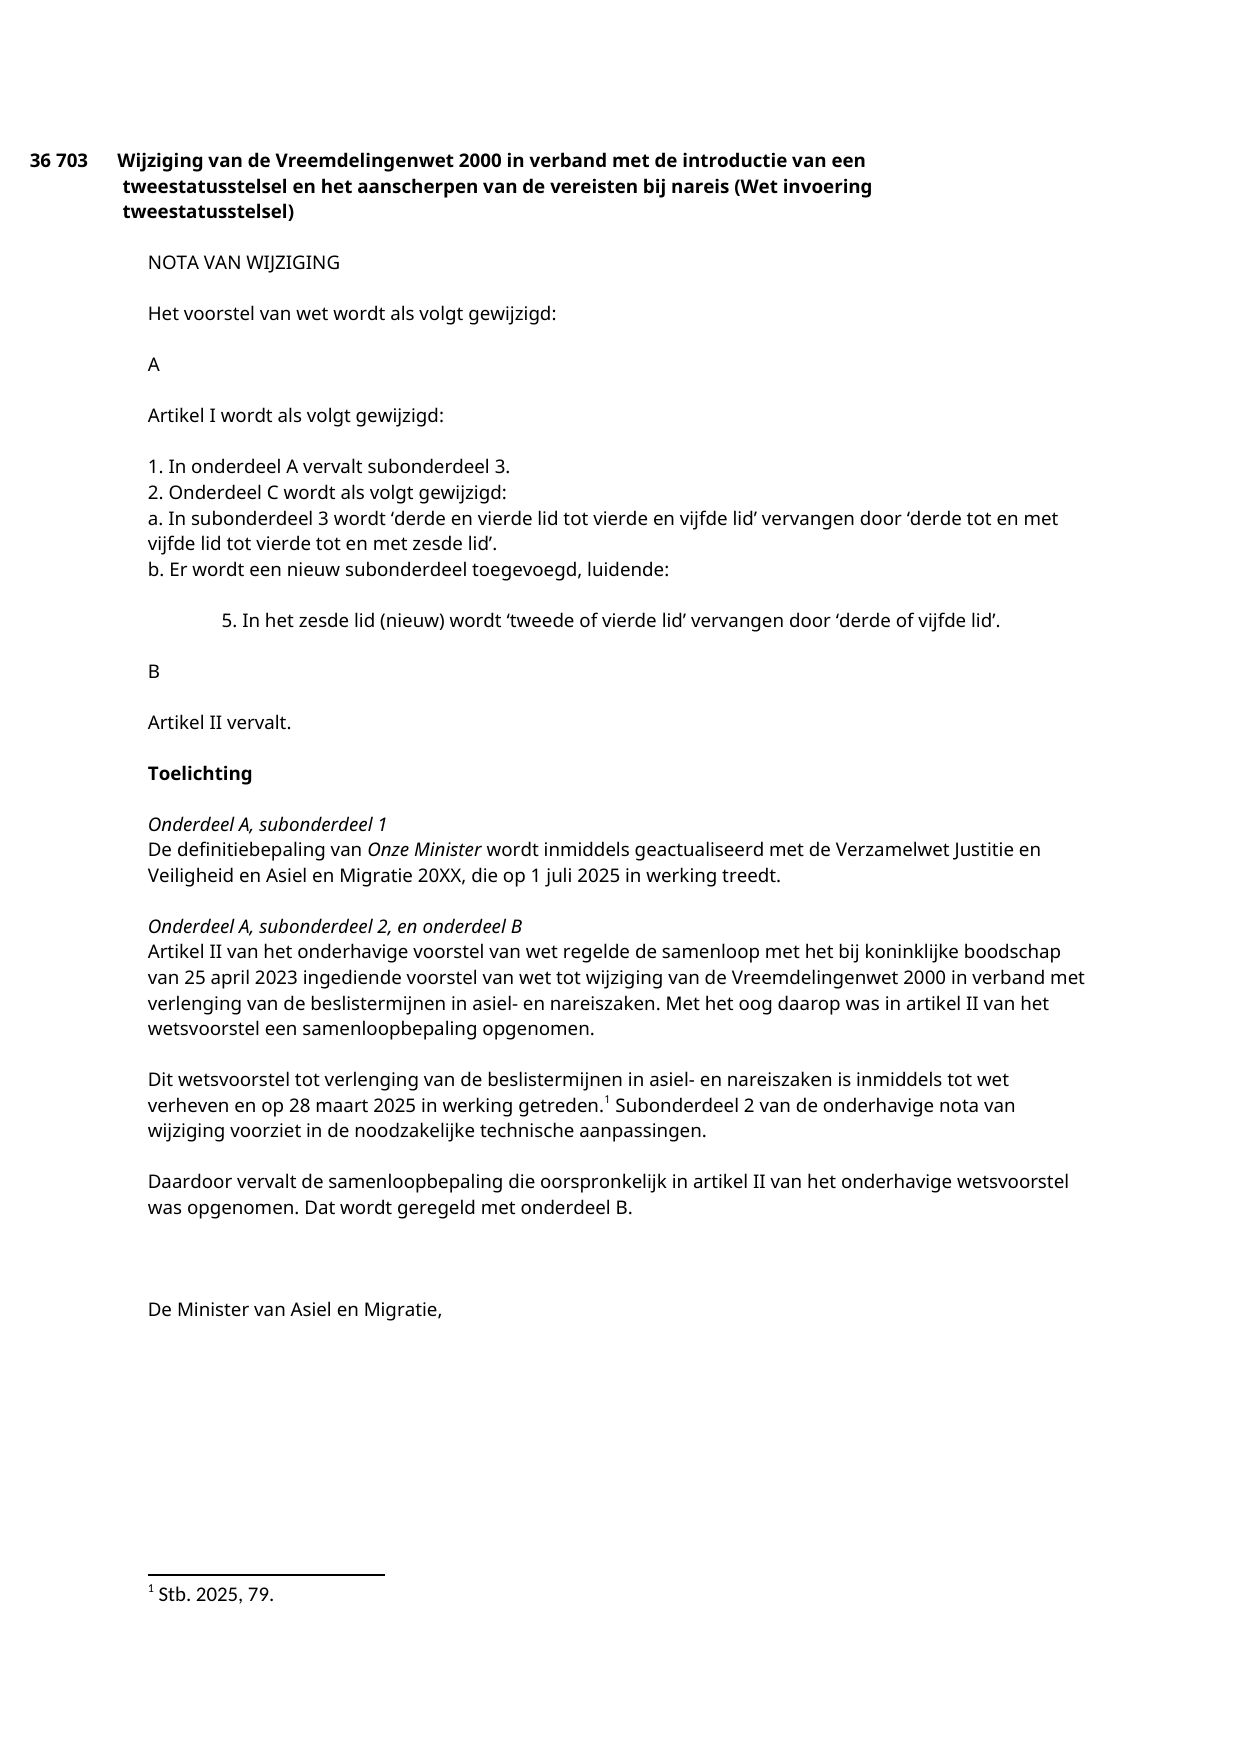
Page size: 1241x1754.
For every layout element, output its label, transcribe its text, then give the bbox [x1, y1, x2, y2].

text Artikel II vervalt. [148, 709, 1093, 734]
text Daardoor vervalt de samenloopbepaling die oorspronkelijk in artikel II van het onderhavige wetsvoorstel was opgenomen. Dat wordt geregeld met onderdeel B. [148, 1168, 1093, 1219]
text 1. In onderdeel A vervalt subonderdeel 3. [148, 454, 1093, 479]
text a. In subonderdeel 3 wordt ‘derde en vierde lid tot vierde en vijfde lid’ vervangen door ‘derde tot en met vijfde lid tot vierde tot en met zesde lid’. [148, 505, 1093, 556]
text Artikel I wordt als volgt gewijzigd: [148, 403, 1093, 428]
text A [148, 352, 1093, 377]
text De Minister van Asiel en Migratie, [148, 1296, 1093, 1322]
text De definitiebepaling van Onze Minister wordt inmiddels geactualiseerd met de Verzamelwet Justitie en Veiligheid en Asiel en Migratie 20XX, die op 1 juli 2025 in werking treedt. [148, 837, 1093, 888]
text Dit wetsvoorstel tot verlenging van de beslistermijnen in asiel- en nareiszaken is inmiddels tot wet verheven en op 28 maart 2025 in werking getreden. Subonderdeel 2 van de onderhavige nota van wijziging voorziet in de noodzakelijke technische aanpassingen. [148, 1066, 1093, 1143]
text 5. In het zesde lid (nieuw) wordt ‘tweede of vierde lid’ vervangen door ‘derde of vijfde lid’. [148, 607, 1093, 632]
text Artikel II van het onderhavige voorstel van wet regelde de samenloop met het bij koninklijke boodschap van 25 april 2023 ingediende voorstel van wet tot wijziging van de Vreemdelingenwet 2000 in verband met verlenging van de beslistermijnen in asiel- en nareiszaken. Met het oog daarop was in artikel II van het wetsvoorstel een samenloopbepaling opgenomen. [148, 939, 1093, 1041]
text Onderdeel A, subonderdeel 2, en onderdeel B [148, 913, 1093, 939]
text Toelichting [148, 760, 1093, 786]
text 2. Onderdeel C wordt als volgt gewijzigd: [148, 479, 1093, 505]
text 36 703 Wijziging van de Vreemdelingenwet 2000 in verband met de introductie van een tweestatusstelsel en het aanscherpen van de vereisten bij nareis (Wet invoering tweestatusstelsel) [29, 148, 1093, 224]
text b. Er wordt een nieuw subonderdeel toegevoegd, luidende: [148, 556, 1093, 581]
text B [148, 658, 1093, 683]
text Onderdeel A, subonderdeel 1 [148, 811, 1093, 837]
text NOTA VAN WIJZIGING Het voorstel van wet wordt als volgt gewijzigd: [148, 250, 1093, 326]
